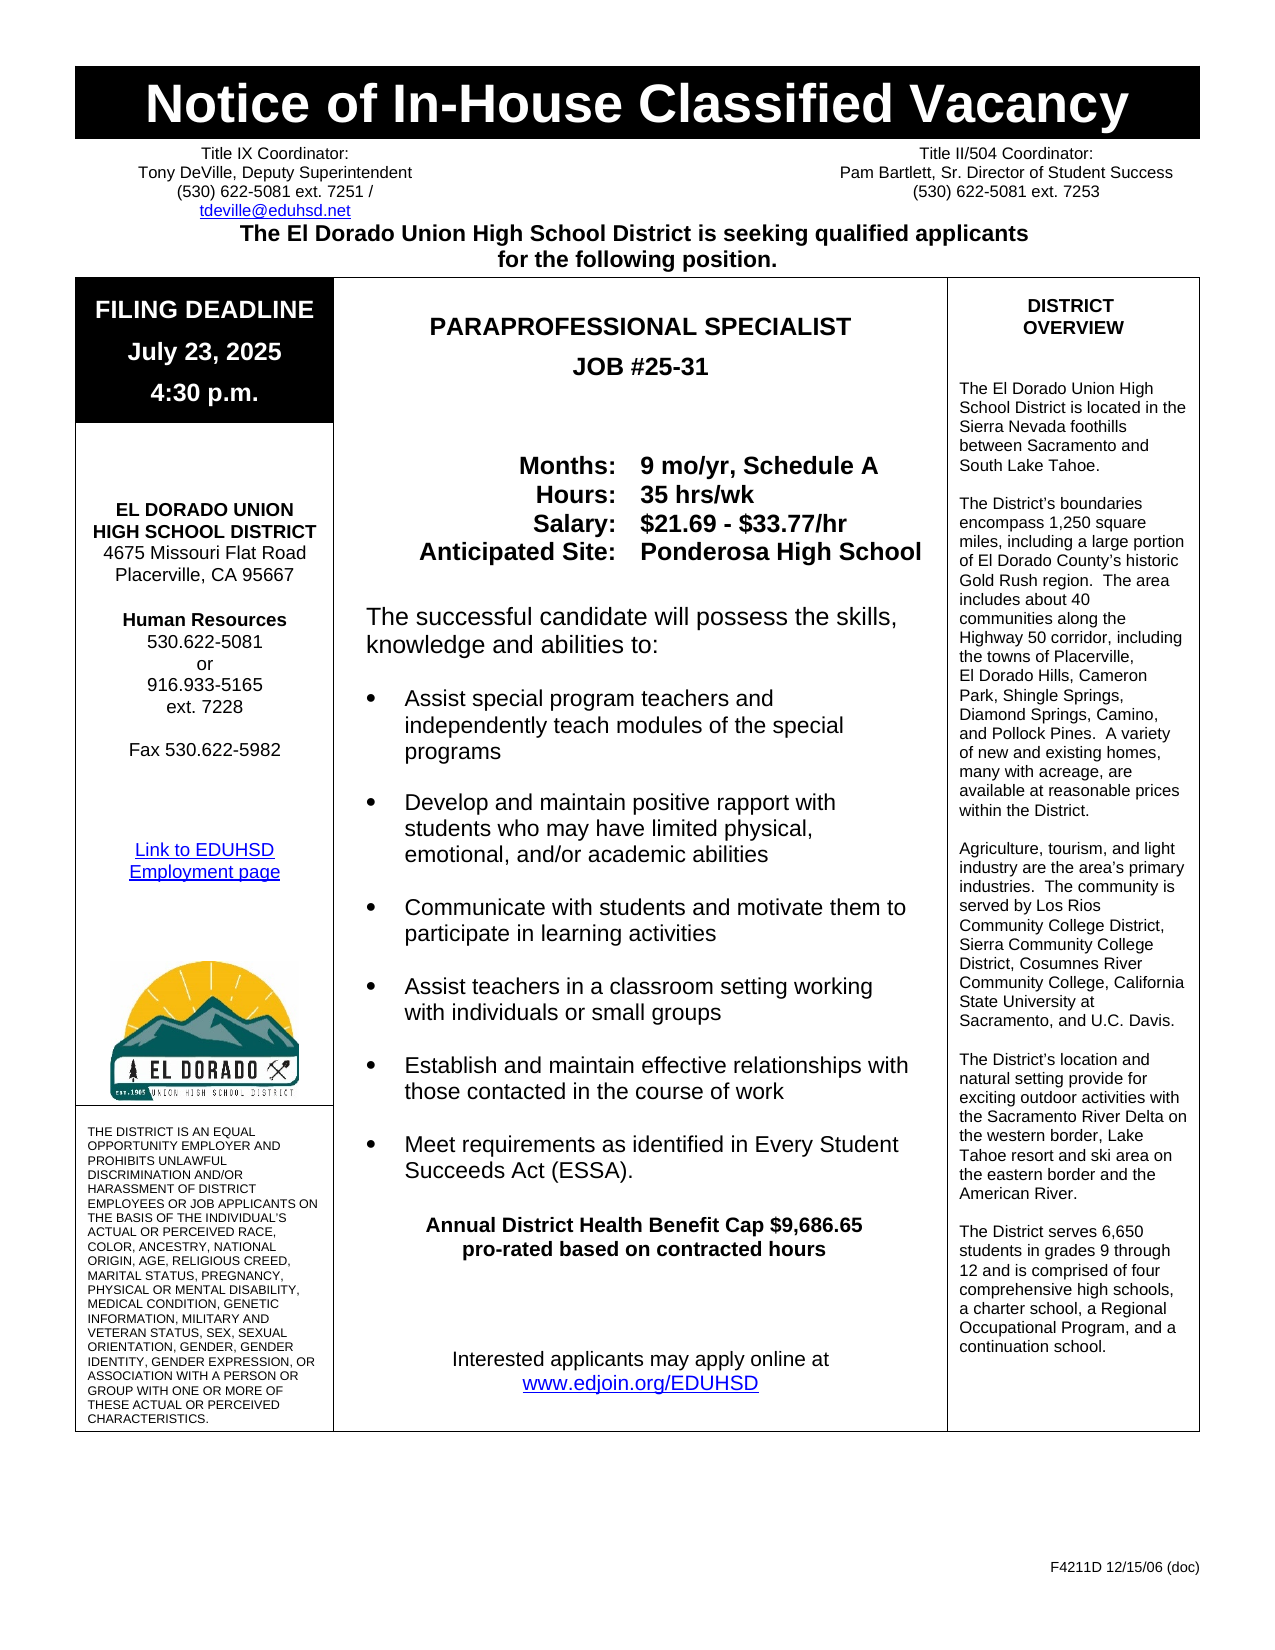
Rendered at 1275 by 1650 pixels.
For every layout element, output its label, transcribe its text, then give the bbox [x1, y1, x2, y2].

table_cell The successful candidate will possess the skills, knowledge and abilities to: Assist special program teachers and independently teach modules of the special programs Develop and maintain positive rapport with students who may have limited physical, emotional, and/or academic abilities Communicate with students and motivate them to participate in learning activities Assist teachers in a classroom setting working with individuals or small groups Establish and maintain effective relationships with those contacted in the course of work Meet requirements as identified in Every Student Succeeds Act (ESSA). Annual District Health Benefit Cap $9,686.65 pro-rated based on contracted hours Interested applicants may apply online at www.edjoin.org/EDUHSD [334, 571, 947, 1431]
table_header Notice of In-House Classified Vacancy [76, 67, 1199, 138]
table_cell THE DISTRICT IS AN EQUAL OPPORTUNITY EMPLOYER AND PROHIBITS UNLAWFUL DISCRIMINATION AND/OR HARASSMENT OF DISTRICT EMPLOYEES OR JOB APPLICANTS ON THE BASIS OF THE INDIVIDUAL’S ACTUAL OR PERCEIVED RACE, COLOR, ANCESTRY, NATIONAL ORIGIN, AGE, RELIGIOUS CREED, MARITAL STATUS, PREGNANCY, PHYSICAL OR MENTAL DISABILITY, MEDICAL CONDITION, GENETIC INFORMATION, MILITARY AND VETERAN STATUS, SEX, SEXUAL ORIENTATION, GENDER, GENDER IDENTITY, GENDER EXPRESSION, OR ASSOCIATION WITH A PERSON OR GROUP WITH ONE OR MORE OF THESE ACTUAL OR PERCEIVED CHARACTERISTICS. [76, 1106, 333, 1431]
table_cell DISTRICT OVERVIEW The El Dorado Union High School District is located in the Sierra Nevada foothills between Sacramento and South Lake Tahoe. The District’s boundaries encompass 1,250 square miles, including a large portion of ’s historic Gold Rush region. The area includes about 40 communities along the Highway 50 corridor, including the towns of Placerville, El Dorado Hills, Cameron Park, Shingle Springs, Diamond Springs, Camino, and Pollock Pines. A variety of new and existing homes, many with acreage, are available at reasonable prices within the District. Agriculture, tourism, and light industry are the area’s primary industries. The community is served by Los Rios Community College District, Sierra Community College District, Cosumnes River Community College, California State University at Sacramento, and U.C. Davis. The District’s location and natural setting provide for exciting outdoor activities with the Sacramento River Delta on the western border, Lake Tahoe resort and ski area on the eastern border and the American River. The District serves 6,650 students in grades 9 through 12 and is comprised of four comprehensive high schools, a charter school, a Regional Occupational Program, and a continuation school. [948, 278, 1199, 1431]
picture [110, 961, 299, 1101]
table_cell PARAPROFESSIONAL SPECIALIST JOB #25-31 [334, 278, 947, 446]
table_cell Human Resources 530.622-5081 or 916.933-5165 ext. 7228 Fax 530.622-5982 Link to EDUHSD Employment page [76, 423, 333, 1104]
table_cell 9 mo/yr, Schedule A 35 hrs/wk $21.69 - $33.77/hr Ponderosa High School [628, 446, 947, 571]
table_cell FILING DEADLINE July 23, 2025 4:30 p.m. [76, 278, 333, 422]
table_cell The El Dorado Union High School District is seeking qualified applicants for the following position. [76, 139, 1199, 277]
table_cell Months: Hours: Salary: Anticipated Site: [334, 446, 628, 571]
